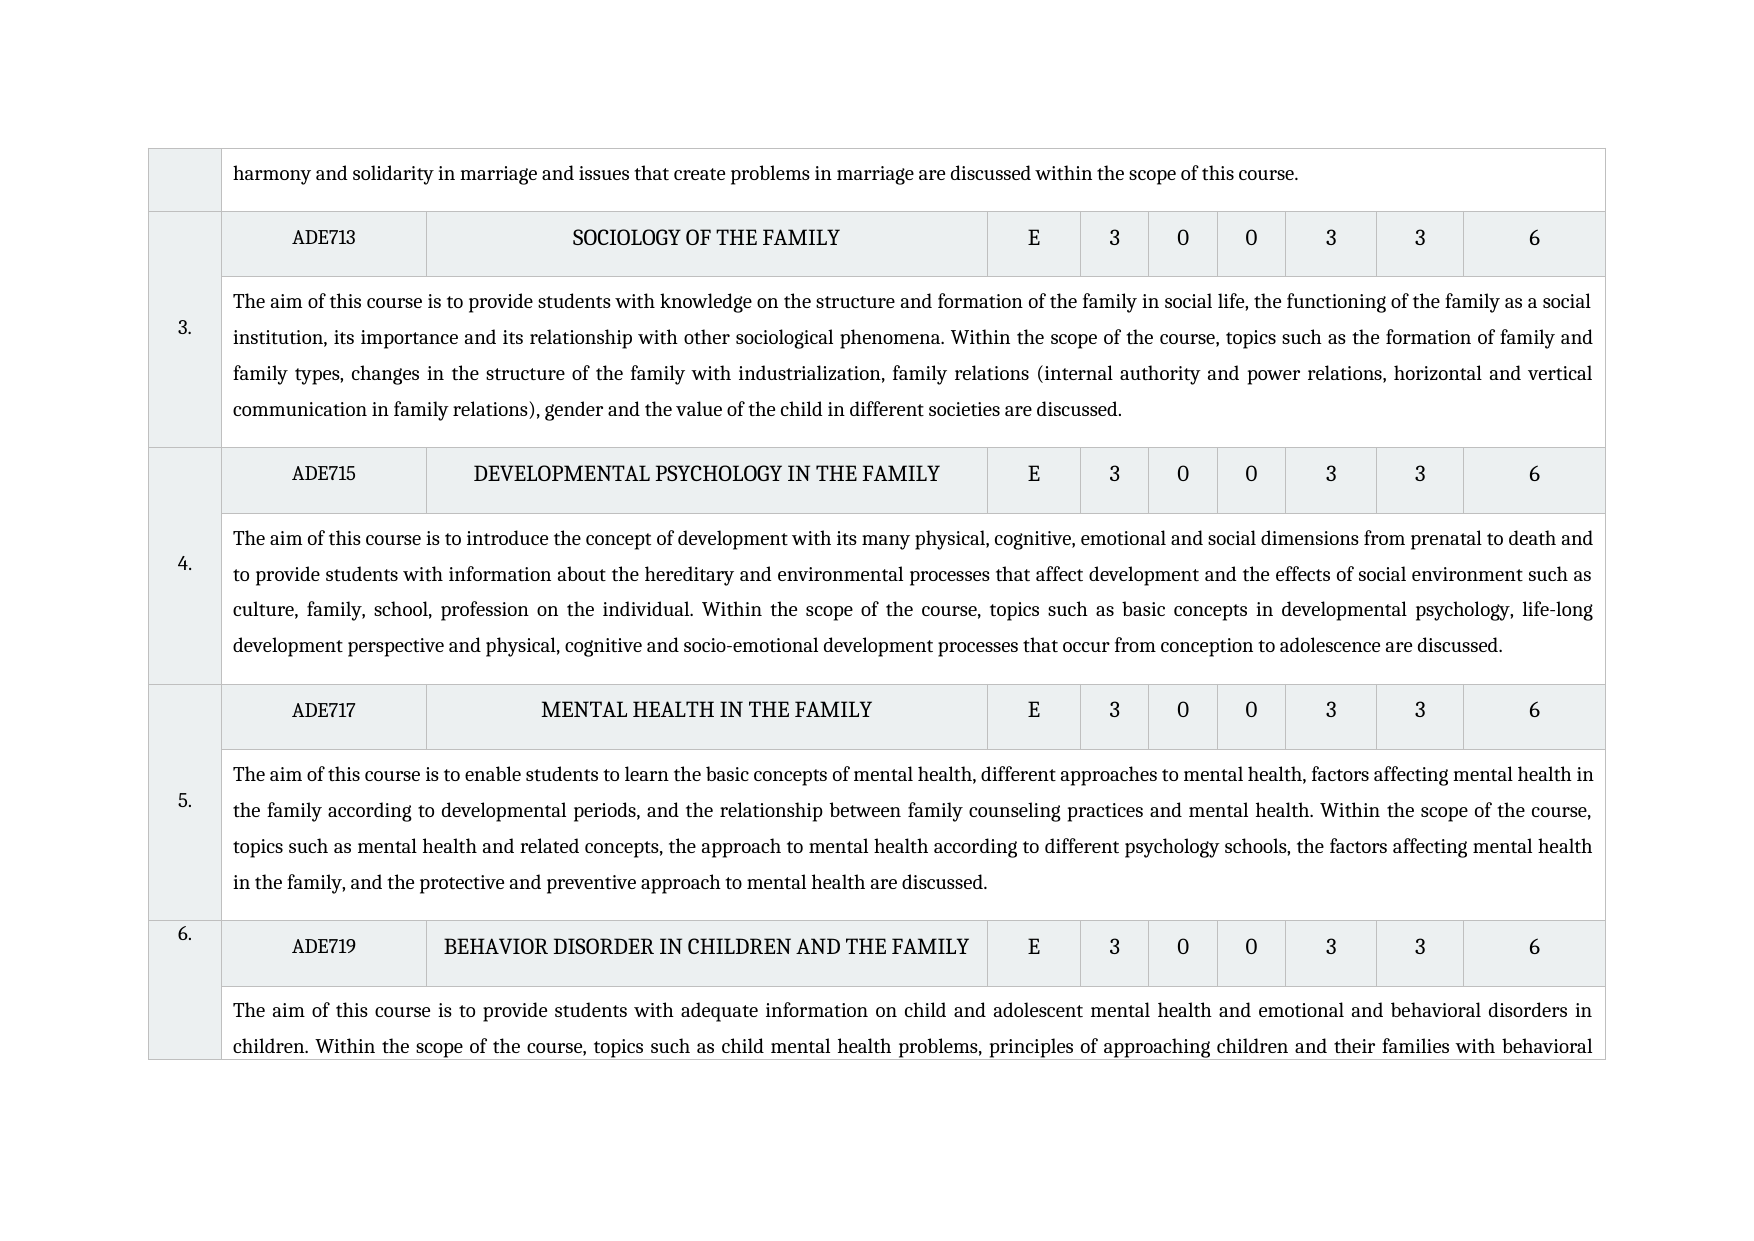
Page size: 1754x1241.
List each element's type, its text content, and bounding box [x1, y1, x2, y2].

table_cell 3 [1286, 212, 1376, 276]
table_cell 3 [1377, 921, 1463, 986]
table_cell 0 [1149, 212, 1217, 276]
table_cell The aim of this course is to provide students with knowledge on the structure and formation of the family in social life, the functioning of the family as a social institution, its importance and its relationship with other sociological phenomena. Within the scope of the course, topics such as the formation of family and family types, changes in the structure of the family with industrialization, family relations (internal authority and power relations, horizontal and vertical communication in family relations), gender and the value of the child in different societies are discussed. [222, 277, 1605, 447]
table_cell 3 [1377, 448, 1463, 513]
table_cell 3 [1081, 685, 1148, 749]
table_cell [222, 987, 1605, 1059]
table_cell E [988, 685, 1080, 749]
table_cell 3 [1081, 921, 1148, 986]
table_cell ADE717 [222, 685, 426, 749]
table_cell The aim of this course is to introduce the concept of development with its many physical, cognitive, emotional and social dimensions from prenatal to death and to provide students with information about the hereditary and environmental processes that affect development and the effects of social environment such as culture, family, school, profession on the individual. Within the scope of the course, topics such as basic concepts in developmental psychology, life-long development perspective and physical, cognitive and socio-emotional development processes that occur from conception to adolescence are discussed. [222, 514, 1605, 684]
table_cell 0 [1218, 212, 1285, 276]
table_cell E [988, 448, 1080, 513]
table_cell ADE713 [222, 212, 426, 276]
table_cell MENTAL HEALTH IN THE FAMILY [427, 685, 987, 749]
table_cell 3 [1081, 448, 1148, 513]
table_cell 6 [1464, 212, 1605, 276]
table_cell 0 [1149, 685, 1217, 749]
table_cell 3. [149, 212, 221, 447]
table_cell 3 [1286, 685, 1376, 749]
table_cell 0 [1218, 685, 1285, 749]
table_cell 3 [1286, 448, 1376, 513]
table_cell SOCIOLOGY OF THE FAMILY [427, 212, 987, 276]
table_cell DEVELOPMENTAL PSYCHOLOGY IN THE FAMILY [427, 448, 987, 513]
table_cell 3 [1377, 685, 1463, 749]
table_cell BEHAVIOR DISORDER IN CHILDREN AND THE FAMILY [427, 921, 987, 986]
table_cell The aim of this course is to enable students to learn the basic concepts of mental health, different approaches to mental health, factors affecting mental health in the family according to developmental periods, and the relationship between family counseling practices and mental health. Within the scope of the course, topics such as mental health and related concepts, the approach to mental health according to different psychology schools, the factors affecting mental health in the family, and the protective and preventive approach to mental health are discussed. [222, 750, 1605, 920]
table_cell 3 [1081, 212, 1148, 276]
table_cell 6 [1464, 685, 1605, 749]
table_cell ADE715 [222, 448, 426, 513]
table_cell 4. [149, 448, 221, 684]
table_cell 0 [1149, 921, 1217, 986]
table_cell ADE719 [222, 921, 426, 986]
table_cell 6 [1464, 921, 1605, 986]
table_cell 6 [1464, 448, 1605, 513]
table_cell E [988, 212, 1080, 276]
table_cell E [988, 921, 1080, 986]
table_cell 3 [1286, 921, 1376, 986]
table_cell 0 [1149, 448, 1217, 513]
table_cell 0 [1218, 921, 1285, 986]
table_cell 3 [1377, 212, 1463, 276]
table_cell 6. [149, 921, 221, 1059]
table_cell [222, 149, 1605, 211]
table_cell 0 [1218, 448, 1285, 513]
table_cell 5. [149, 685, 221, 920]
